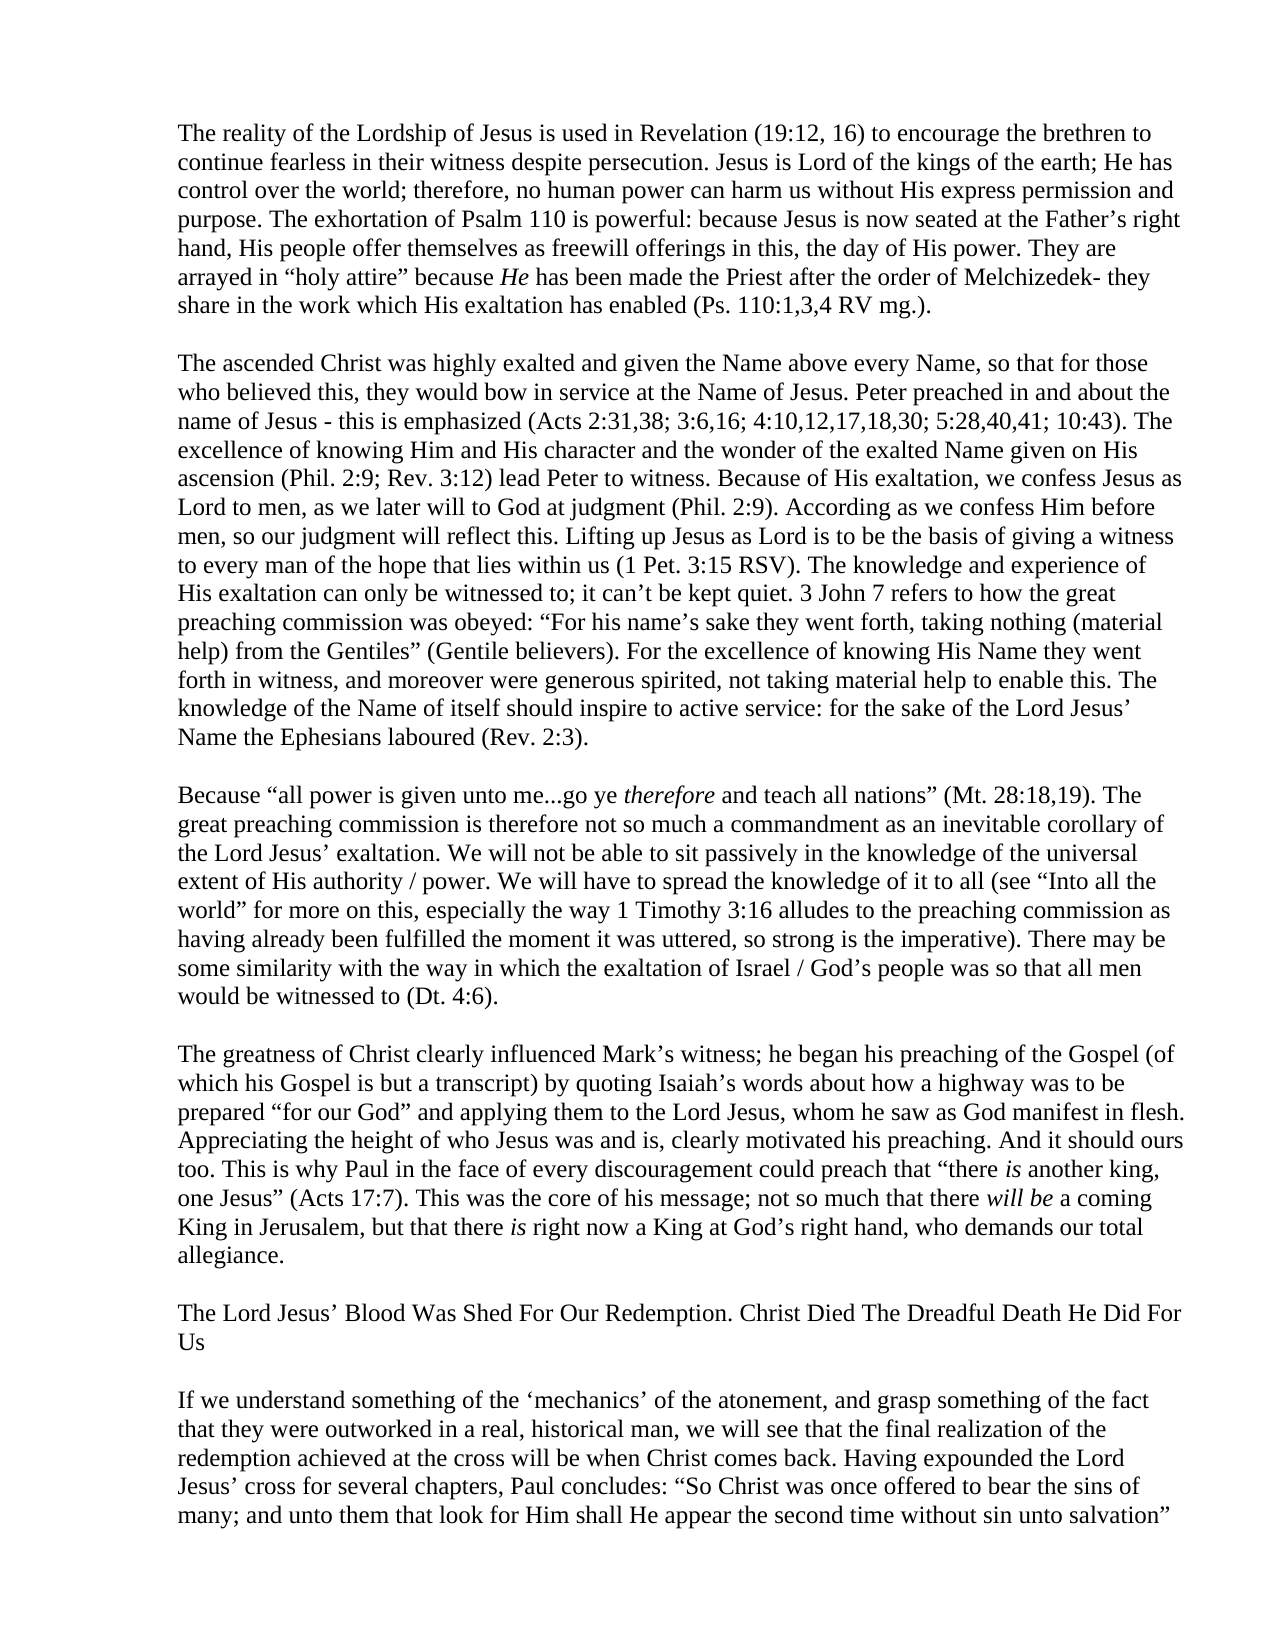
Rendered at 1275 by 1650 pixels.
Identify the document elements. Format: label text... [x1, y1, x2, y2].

text The reality of the Lordship of Jesus is used in Revelation (19:12, 16) to encourage the brethren to continue fearless in their witness despite persecution. Jesus is Lord of the kings of the earth; He has control over the world; therefore, no human power can harm us without His express permission and purpose. The exhortation of Psalm 110 is powerful: because Jesus is now seated at the Father’s right hand, His people offer themselves as freewill offerings in this, the day of His power. They are arrayed in “holy attire” because He has been made the Priest after the order of Melchizedek- they share in the work which His exaltation has enabled (Ps. 110:1,3,4 RV mg.). [177, 118, 1186, 319]
text The greatness of Christ clearly influenced Mark’s witness; he began his preaching of the Gospel (of which his Gospel is but a transcript) by quoting Isaiah’s words about how a highway was to be prepared “for our God” and applying them to the Lord Jesus, whom he saw as God manifest in flesh. Appreciating the height of who Jesus was and is, clearly motivated his preaching. And it should ours too. This is why Paul in the face of every discouragement could preach that “there is another king, one Jesus” (Acts 17:7). This was the core of his message; not so much that there will be a coming King in Jerusalem, but that there is right now a King at God’s right hand, who demands our total allegiance. [177, 1039, 1186, 1269]
text Because “all power is given unto me...go ye therefore and teach all nations” (Mt. 28:18,19). The great preaching commission is therefore not so much a commandment as an inevitable corollary of the Lord Jesus’ exaltation. We will not be able to sit passively in the knowledge of the universal extent of His authority / power. We will have to spread the knowledge of it to all (see “Into all the world” for more on this, especially the way 1 Timothy 3:16 alludes to the preaching commission as having already been fulfilled the moment it was uttered, so strong is the imperative). There may be some similarity with the way in which the exaltation of Israel / God’s people was so that all men would be witnessed to (Dt. 4:6). [177, 780, 1186, 1010]
text The ascended Christ was highly exalted and given the Name above every Name, so that for those who believed this, they would bow in service at the Name of Jesus. Peter preached in and about the name of Jesus - this is emphasized (Acts 2:31,38; 3:6,16; 4:10,12,17,18,30; 5:28,40,41; 10:43). The excellence of knowing Him and His character and the wonder of the exalted Name given on His ascension (Phil. 2:9; Rev. 3:12) lead Peter to witness. Because of His exaltation, we confess Jesus as Lord to men, as we later will to God at judgment (Phil. 2:9). According as we confess Him before men, so our judgment will reflect this. Lifting up Jesus as Lord is to be the basis of giving a witness to every man of the hope that lies within us (1 Pet. 3:15 RSV). The knowledge and experience of His exaltation can only be witnessed to; it can’t be kept quiet. 3 John 7 refers to how the great preaching commission was obeyed: “For his name’s sake they went forth, taking nothing (material help) from the Gentiles” (Gentile believers). For the excellence of knowing His Name they went forth in witness, and moreover were generous spirited, not taking material help to enable this. The knowledge of the Name of itself should inspire to active service: for the sake of the Lord Jesus’ Name the Ephesians laboured (Rev. 2:3). [177, 348, 1186, 751]
text The Lord Jesus’ Blood Was Shed For Our Redemption. Christ Died The Dreadful Death He Did For Us [177, 1298, 1186, 1356]
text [177, 1385, 1186, 1529]
